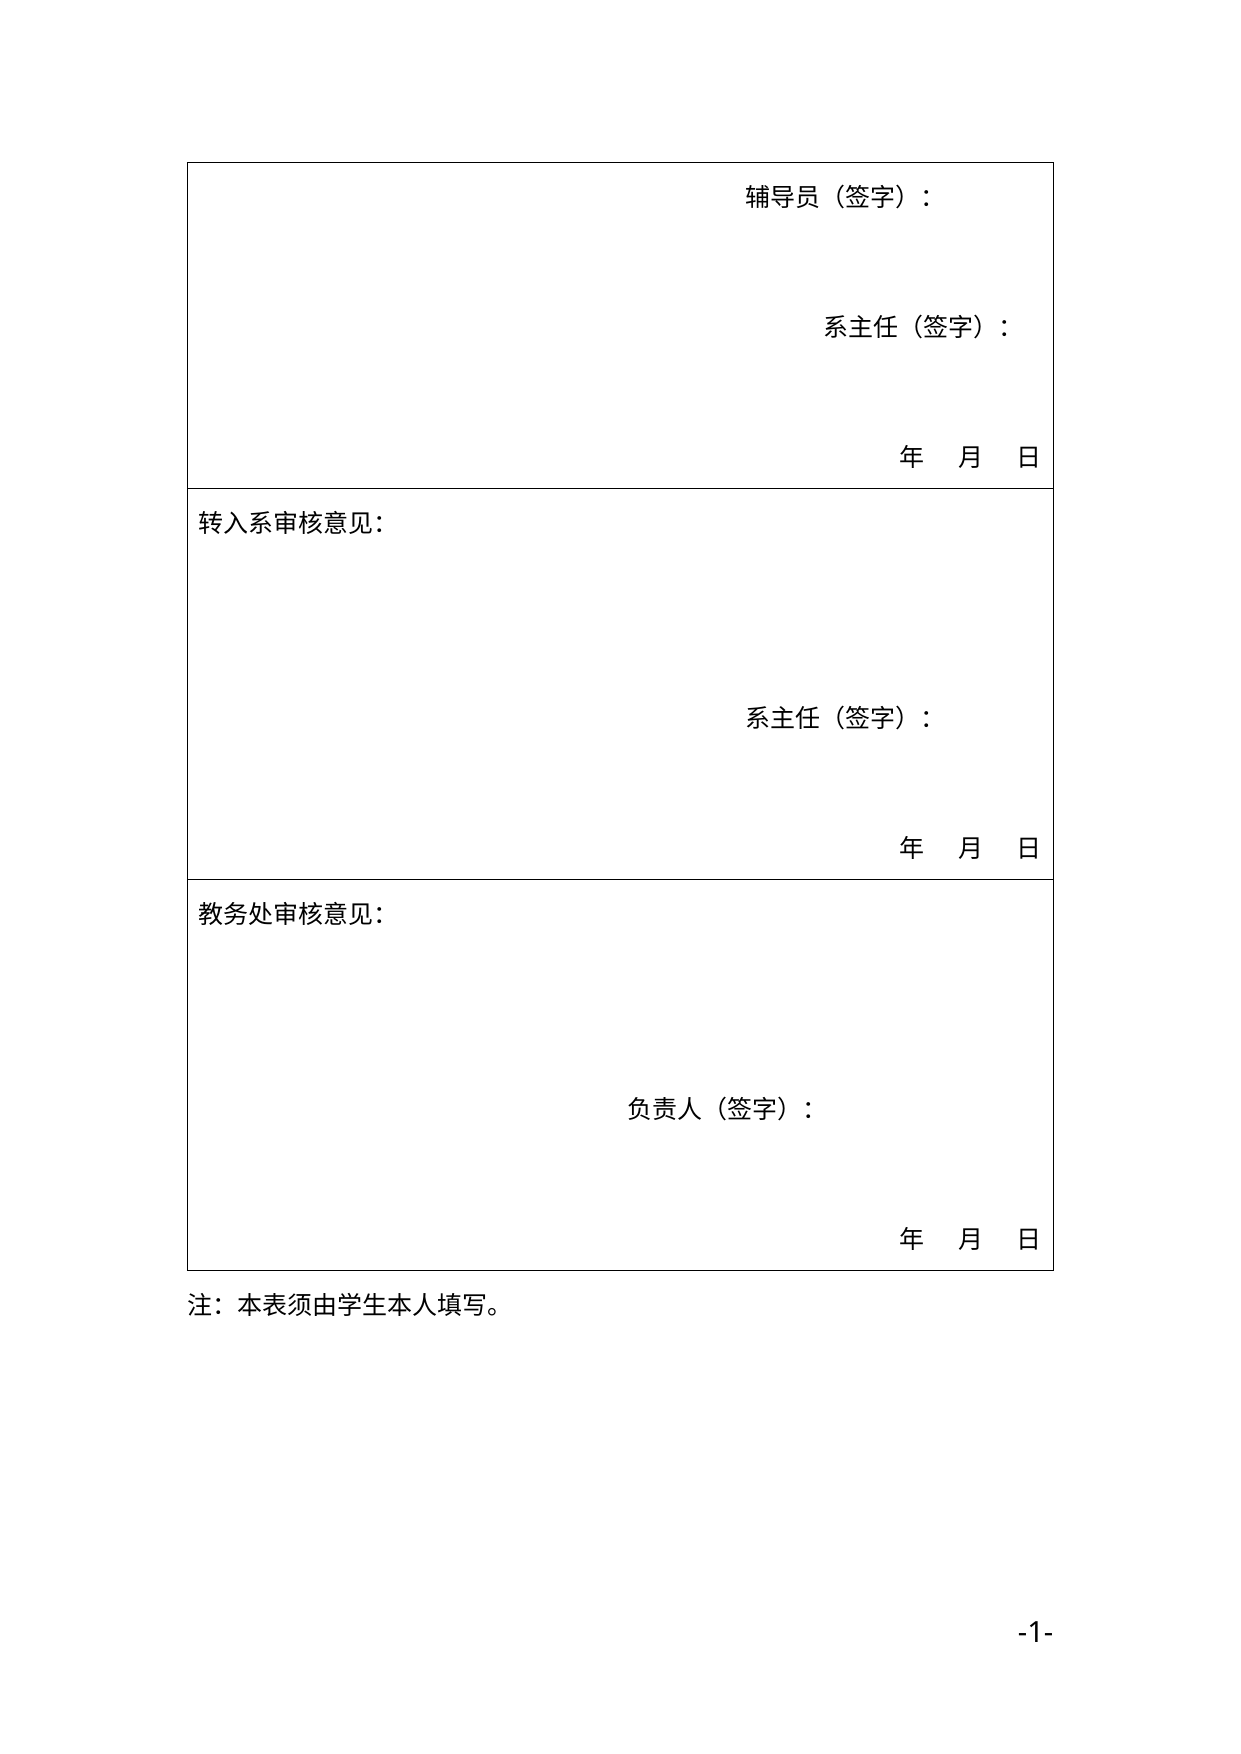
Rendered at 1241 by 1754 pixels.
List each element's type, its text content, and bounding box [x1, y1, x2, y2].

text 注：本表须由学生本人填写。 [187, 1271, 1053, 1336]
table_cell 教务处审核意见： 负责人（签字）： 年 月 日 [188, 880, 1053, 1270]
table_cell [188, 163, 1053, 488]
table_cell 转入系审核意见： 系主任（签字）： 年 月 日 [188, 489, 1053, 879]
